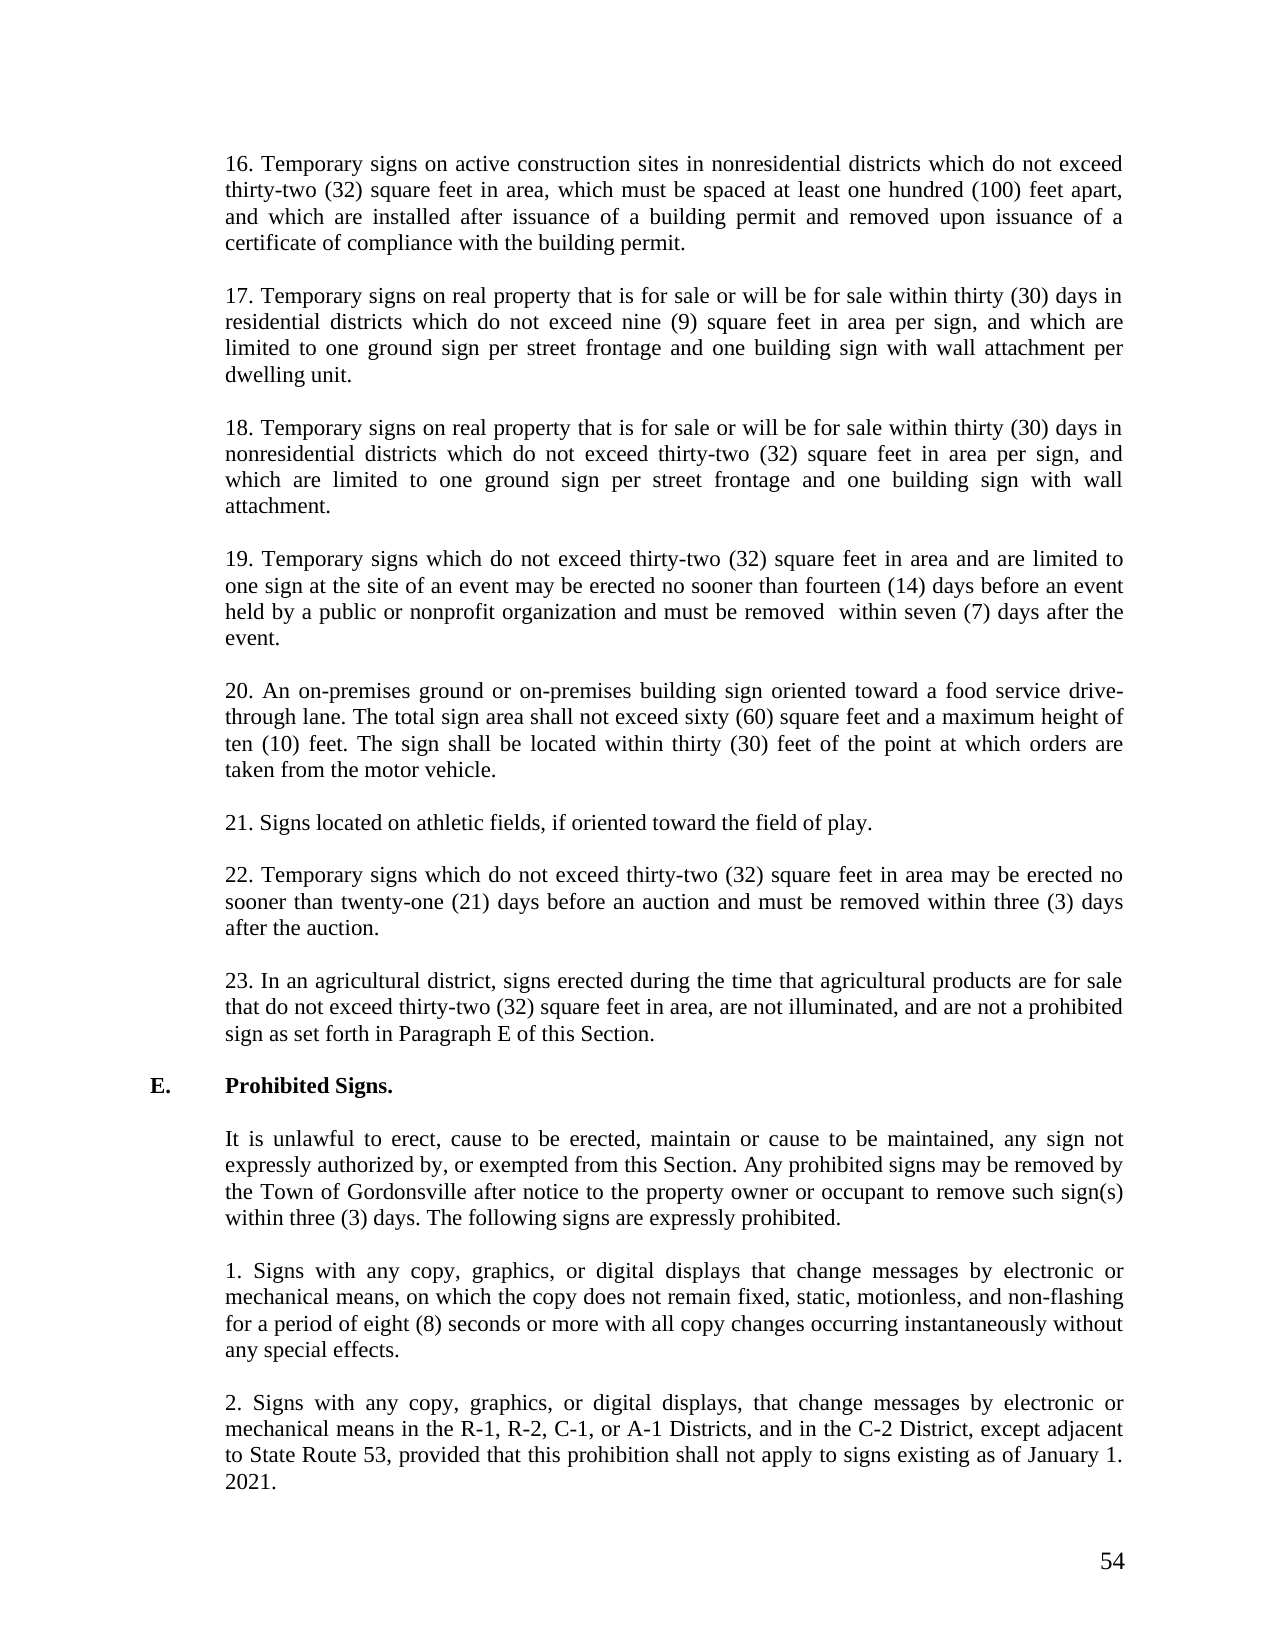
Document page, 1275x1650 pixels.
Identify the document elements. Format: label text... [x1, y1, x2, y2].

text 1. Signs with any copy, graphics, or digital displays that change messages by electronic or mechanical means, on which the copy does not remain fixed, static, motionless, and non-flashing for a period of eight (8) seconds or more with all copy changes occurring instantaneously without any special effects. [150, 1257, 1125, 1362]
text 17. Temporary signs on real property that is for sale or will be for sale within thirty (30) days in residential districts which do not exceed nine (9) square feet in area per sign, and which are limited to one ground sign per street frontage and one building sign with wall attachment per dwelling unit. [150, 282, 1125, 387]
text 20. An on-premises ground or on-premises building sign oriented toward a food service drive-through lane. The total sign area shall not exceed sixty (60) square feet and a maximum height of ten (10) feet. The sign shall be located within thirty (30) feet of the point at which orders are taken from the motor vehicle. [150, 677, 1125, 782]
text 16. Temporary signs on active construction sites in nonresidential districts which do not exceed thirty-two (32) square feet in area, which must be spaced at least one hundred (100) feet apart, and which are installed after issuance of a building permit and removed upon issuance of a certificate of compliance with the building permit. [150, 150, 1125, 255]
text 2. Signs with any copy, graphics, or digital displays, that change messages by electronic or mechanical means in the R-1, R-2, C-1, or A-1 Districts, and in the C-2 District, except adjacent to State Route 53, provided that this prohibition shall not apply to signs existing as of January 1. 2021. [150, 1389, 1125, 1494]
text It is unlawful to erect, cause to be erected, maintain or cause to be maintained, any sign not expressly authorized by, or exempted from this Section. Any prohibited signs may be removed by the Town of Gordonsville after notice to the property owner or occupant to remove such sign(s) within three (3) days. The following signs are expressly prohibited. [150, 1125, 1125, 1231]
text 22. Temporary signs which do not exceed thirty-two (32) square feet in area may be erected no sooner than twenty-one (21) days before an auction and must be removed within three (3) days after the auction. [150, 862, 1125, 941]
text 18. Temporary signs on real property that is for sale or will be for sale within thirty (30) days in nonresidential districts which do not exceed thirty-two (32) square feet in area per sign, and which are limited to one ground sign per street frontage and one building sign with wall attachment. [150, 413, 1125, 519]
text E. Prohibited Signs. [150, 1072, 1125, 1099]
text 19. Temporary signs which do not exceed thirty-two (32) square feet in area and are limited to one sign at the site of an event may be erected no sooner than fourteen (14) days before an event held by a public or nonprofit organization and must be removed within seven (7) days after the event. [150, 545, 1125, 651]
text 21. Signs located on athletic fields, if oriented toward the field of play. [150, 809, 1125, 835]
text 23. In an agricultural district, signs erected during the time that agricultural products are for sale that do not exceed thirty-two (32) square feet in area, are not illuminated, and are not a prohibited sign as set forth in Paragraph E of this Section. [150, 967, 1125, 1046]
